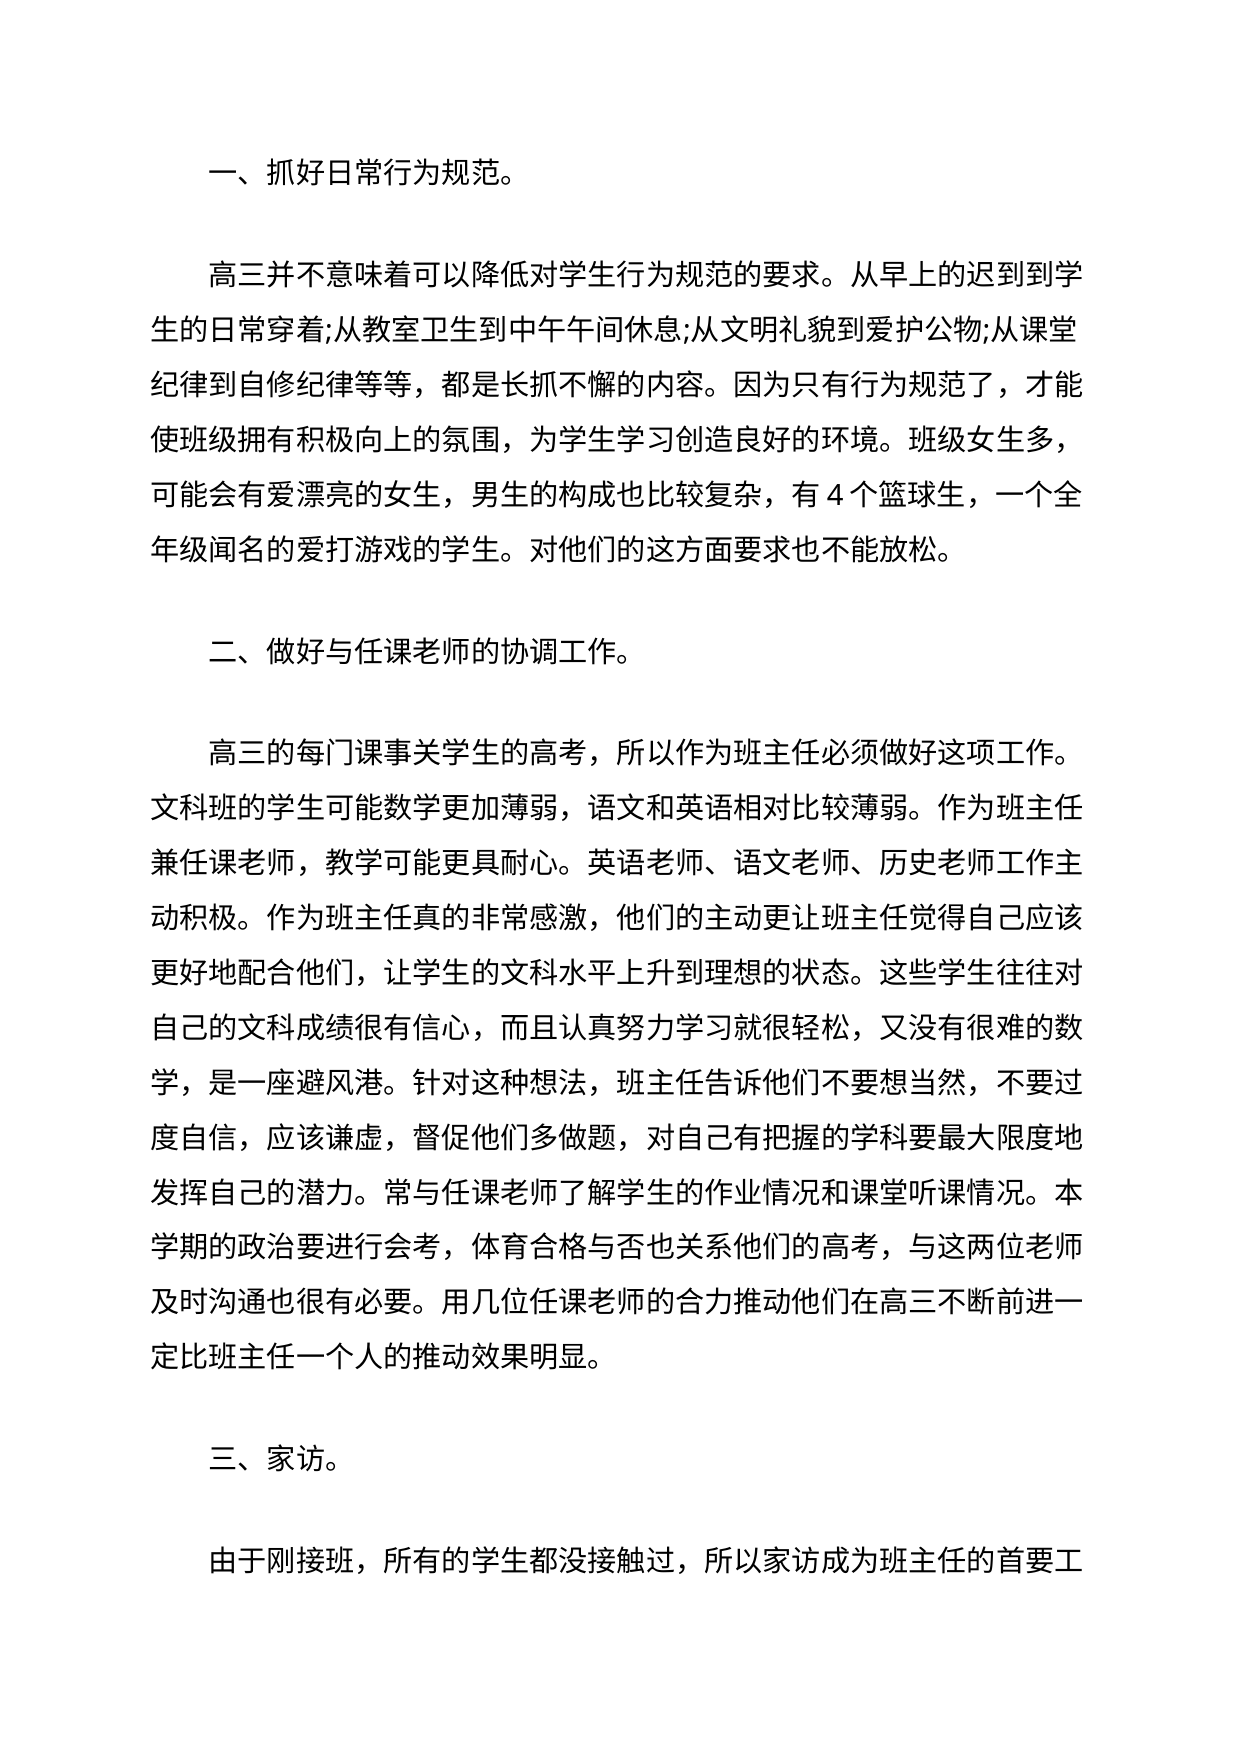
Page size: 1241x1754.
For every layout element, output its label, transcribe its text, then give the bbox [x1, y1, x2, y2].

text 一、抓好日常行为规范。 [150, 150, 1090, 192]
text 高三并不意味着可以降低对学生行为规范的要求。从早上的迟到到学生的日常穿着;从教室卫生到中午午间休息;从文明礼貌到爱护公物;从课堂纪律到自修纪律等等，都是长抓不懈的内容。因为只有行为规范了，才能使班级拥有积极向上的氛围，为学生学习创造良好的环境。班级女生多，可能会有爱漂亮的女生，男生的构成也比较复杂，有4个篮球生，一个全年级闻名的爱打游戏的学生。对他们的这方面要求也不能放松。 [150, 252, 1090, 569]
text 二、做好与任课老师的协调工作。 [150, 628, 1090, 671]
text 三、家访。 [150, 1436, 1090, 1478]
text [150, 1537, 1090, 1580]
text 高三的每门课事关学生的高考，所以作为班主任必须做好这项工作。文科班的学生可能数学更加薄弱，语文和英语相对比较薄弱。作为班主任兼任课老师，教学可能更具耐心。英语老师、语文老师、历史老师工作主动积极。作为班主任真的非常感激，他们的主动更让班主任觉得自己应该更好地配合他们，让学生的文科水平上升到理想的状态。这些学生往往对自己的文科成绩很有信心，而且认真努力学习就很轻松，又没有很难的数学，是一座避风港。针对这种想法，班主任告诉他们不要想当然，不要过度自信，应该谦虚，督促他们多做题，对自己有把握的学科要最大限度地发挥自己的潜力。常与任课老师了解学生的作业情况和课堂听课情况。本学期的政治要进行会考，体育合格与否也关系他们的高考，与这两位老师及时沟通也很有必要。用几位任课老师的合力推动他们在高三不断前进一定比班主任一个人的推动效果明显。 [150, 730, 1090, 1376]
